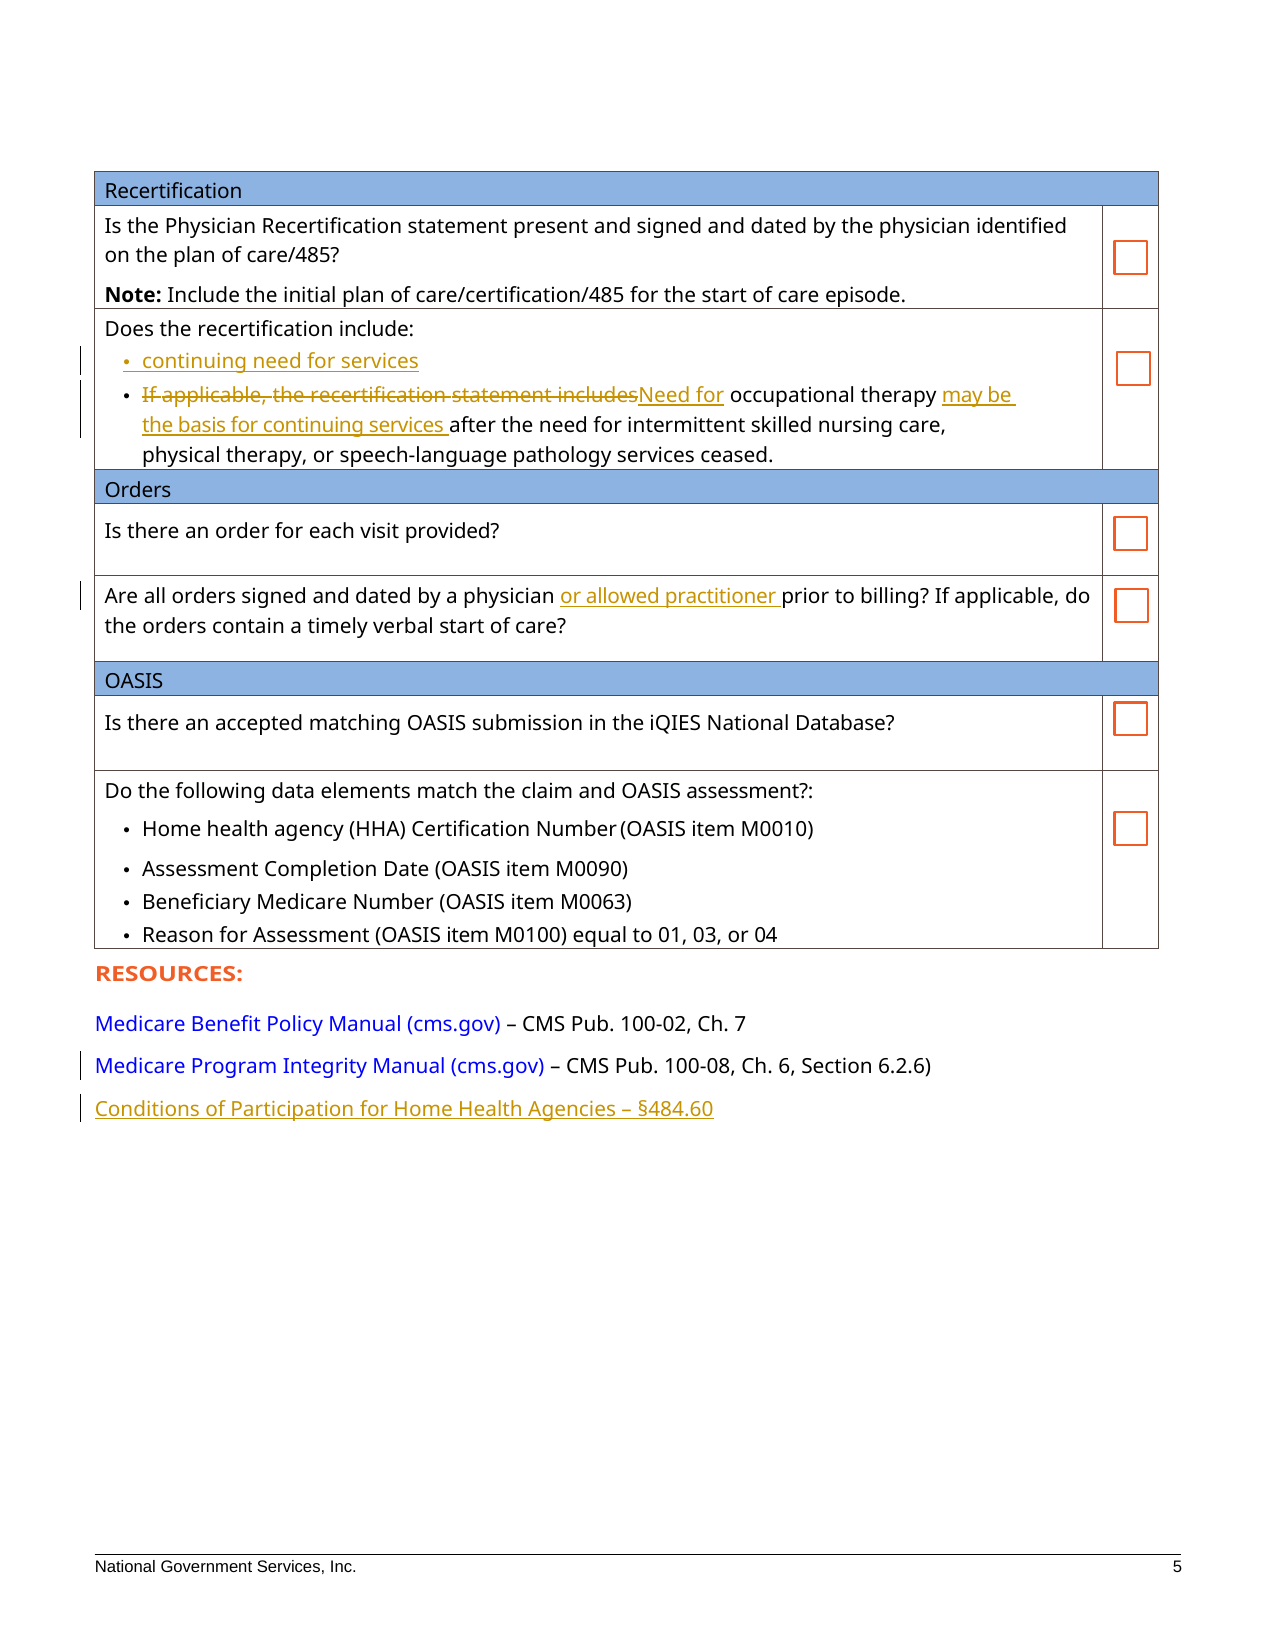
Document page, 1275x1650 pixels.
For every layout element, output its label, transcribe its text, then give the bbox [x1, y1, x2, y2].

table_cell Is the Physician Recertification statement present and signed and dated by the physician identified on the plan of care/485? Note: Include the initial plan of care/certification/485 for the start of care episode. [95, 206, 1102, 308]
table_cell Is there an order for each visit provided? [95, 504, 1102, 575]
table_cell Orders [95, 470, 1158, 503]
table_cell [1103, 504, 1158, 575]
table_cell Recertification [95, 172, 1158, 205]
table_cell OASIS [95, 662, 1158, 695]
table_cell [1103, 576, 1158, 661]
table_cell [1103, 309, 1158, 469]
text Medicare Benefit Policy Manual (cms.gov) – CMS Pub. 100-02, Ch. 7 [94, 1009, 930, 1037]
table_cell Does the recertification include: occupational therapy after the need for intermittent skilled nursing care, physical therapy, or speech-language pathology services ceased. [95, 309, 1102, 469]
text RESOURCES: [94, 959, 1181, 988]
table_cell [1103, 771, 1158, 948]
table_cell Is there an accepted matching OASIS submission in the iQIES National Database? [95, 696, 1102, 770]
table_cell [1103, 206, 1158, 308]
table_cell [1103, 696, 1158, 770]
text Medicare Program Integrity Manual (cms.gov) – CMS Pub. 100-08, Ch. 6, Section 6.2.6) [94, 1051, 1181, 1080]
table_cell Are all orders signed and dated by a physician prior to billing? If applicable, do the orders contain a timely verbal start of care? [95, 576, 1102, 661]
table_cell Do the following data elements match the claim and OASIS assessment?: Home health agency (HHA) Certification Number (OASIS item M0010) Assessment Completion Date (OASIS item M0090) Beneficiary Medicare Number (OASIS item M0063) Reason for Assessment (OASIS item M0100) equal to 01, 03, or 04 [95, 771, 1102, 948]
